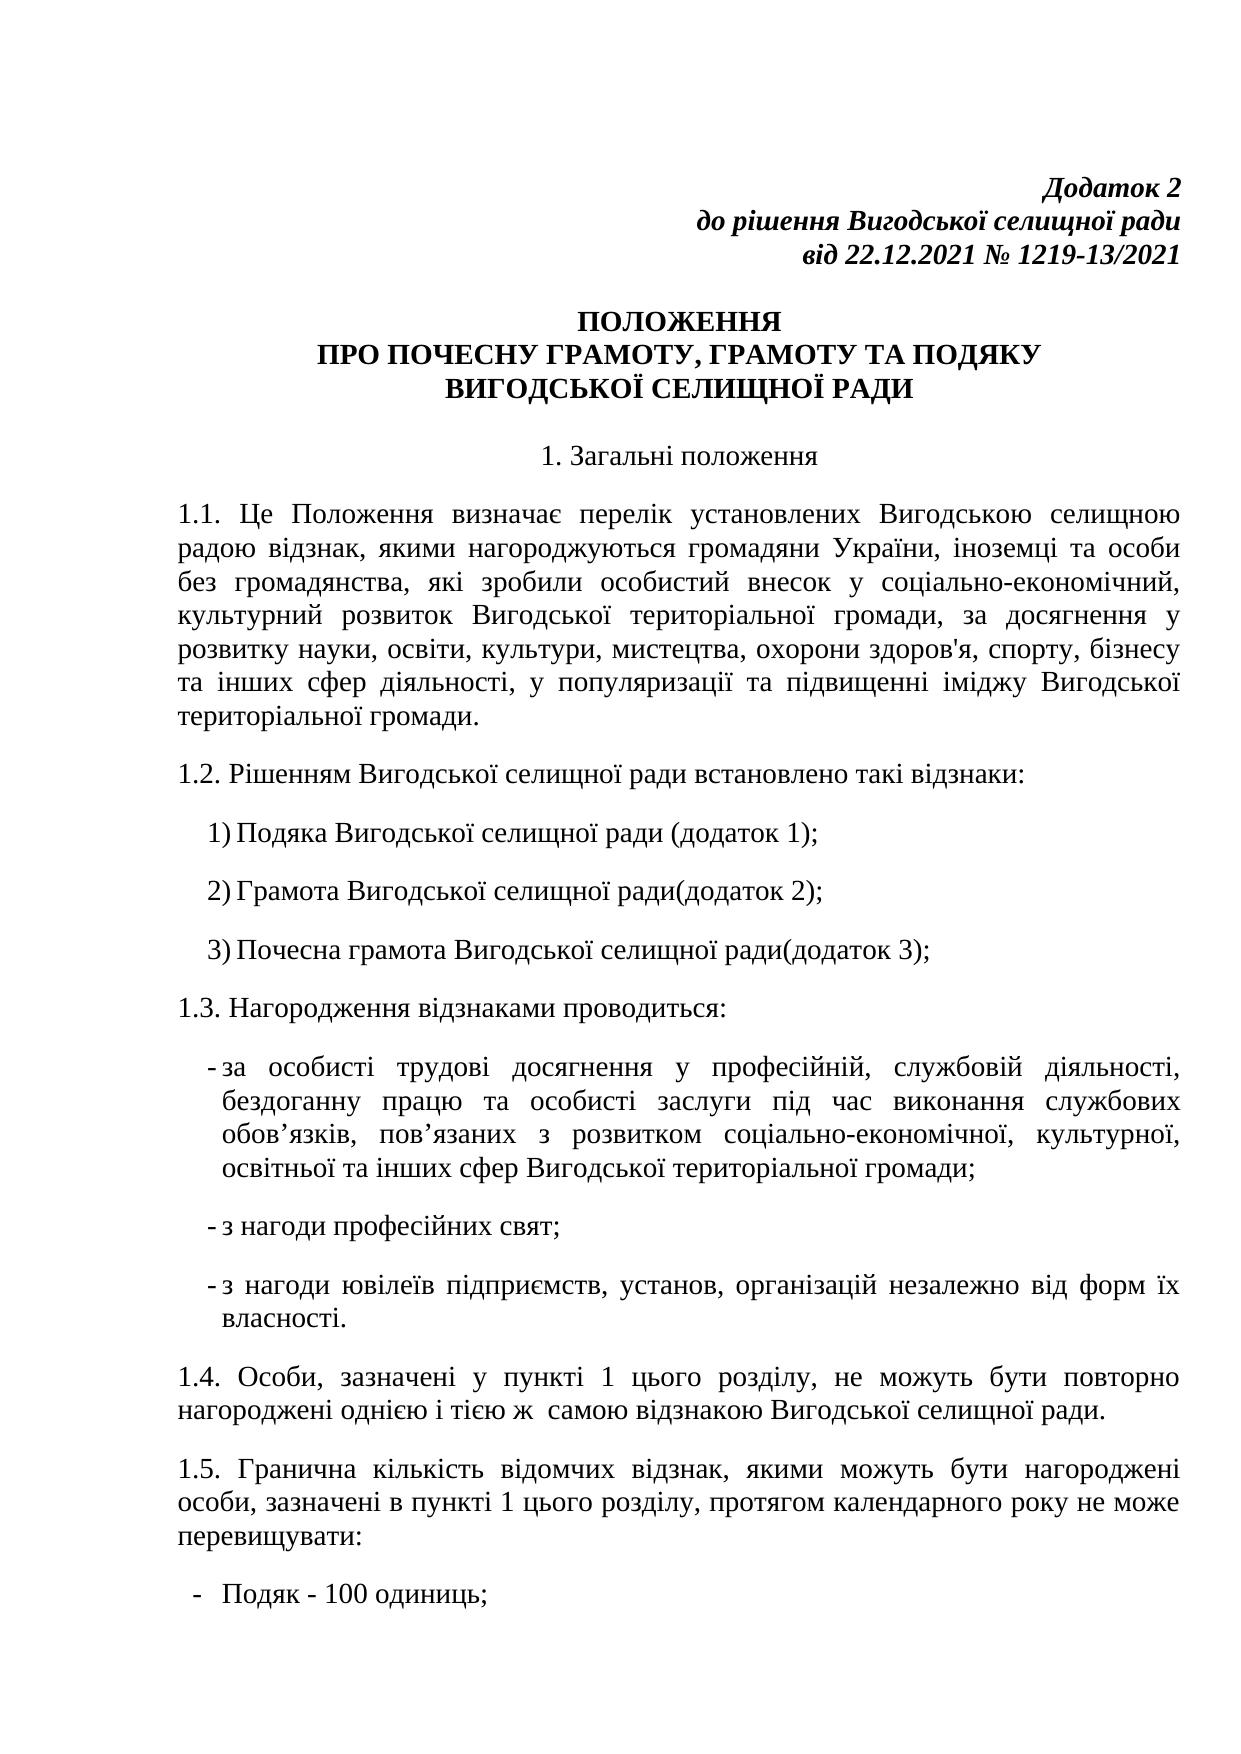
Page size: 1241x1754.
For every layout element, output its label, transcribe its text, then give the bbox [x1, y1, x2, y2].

text 1.5. Гранична кількість відомчих відзнак, якими можуть бути нагороджені особи, зазначені в пункті 1 цього розділу, протягом календарного року не може перевищувати: [177, 1451, 1181, 1552]
text до рішення Вигодської селищної ради [177, 203, 1181, 237]
list за особисті трудові досягнення у професійній, службовій діяльності, бездоганну працю та особисті заслуги під час виконання службових обов’язків, пов’язаних з розвитком соціально-економічної, культурної, освітньої та інших сфер Вигодської територіальної громади; [207, 1049, 1181, 1183]
list Подяка Вигодської селищної ради (додаток 1); [207, 815, 1181, 848]
text 1.2. Рішенням Вигодської селищної ради встановлено такі відзнаки: [177, 756, 1181, 790]
text 1.1. Це Положення визначає перелік установлених Вигодською селищною радою відзнак, якими нагороджуються громадяни України, іноземці та особи без громадянства, які зробили особистий внесок у соціально-економічний, культурний розвиток Вигодської територіальної громади, за досягнення у розвитку науки, освіти, культури, мистецтва, охорони здоров'я, спорту, бізнесу та інших сфер діяльності, у популяризації та підвищенні іміджу Вигодської територіальної громади. [177, 497, 1181, 731]
list з нагоди ювілеїв підприємств, установ, організацій незалежно від форм їх власності. [207, 1267, 1181, 1334]
list з нагоди професійних свят; [207, 1208, 1181, 1242]
text ПРО ПОЧЕСНУ ГРАМОТУ, ГРАМОТУ ТА ПОДЯКУ [177, 337, 1181, 371]
text ПОЛОЖЕННЯ [177, 304, 1181, 337]
text ВИГОДСЬКОЇ СЕЛИЩНОЇ РАДИ [177, 371, 1181, 404]
text 1. Загальні положення [177, 438, 1181, 472]
list Почесна грамота Вигодської селищної ради(додаток 3); [207, 932, 1181, 966]
text від 22.12.2021 № 1219-13/2021 [177, 237, 1181, 270]
text 1.4. Особи, зазначені у пункті 1 цього розділу, не можуть бути повторно нагороджені однією і тією ж самою відзнакою Вигодської селищної ради. [177, 1359, 1181, 1426]
text 1.3. Нагородження відзнаками проводиться: [177, 991, 1181, 1024]
list Подяк - 100 одиниць; [192, 1577, 1181, 1610]
list Грамота Вигодської селищної ради(додаток 2); [207, 873, 1181, 907]
text Додаток 2 [177, 170, 1181, 203]
